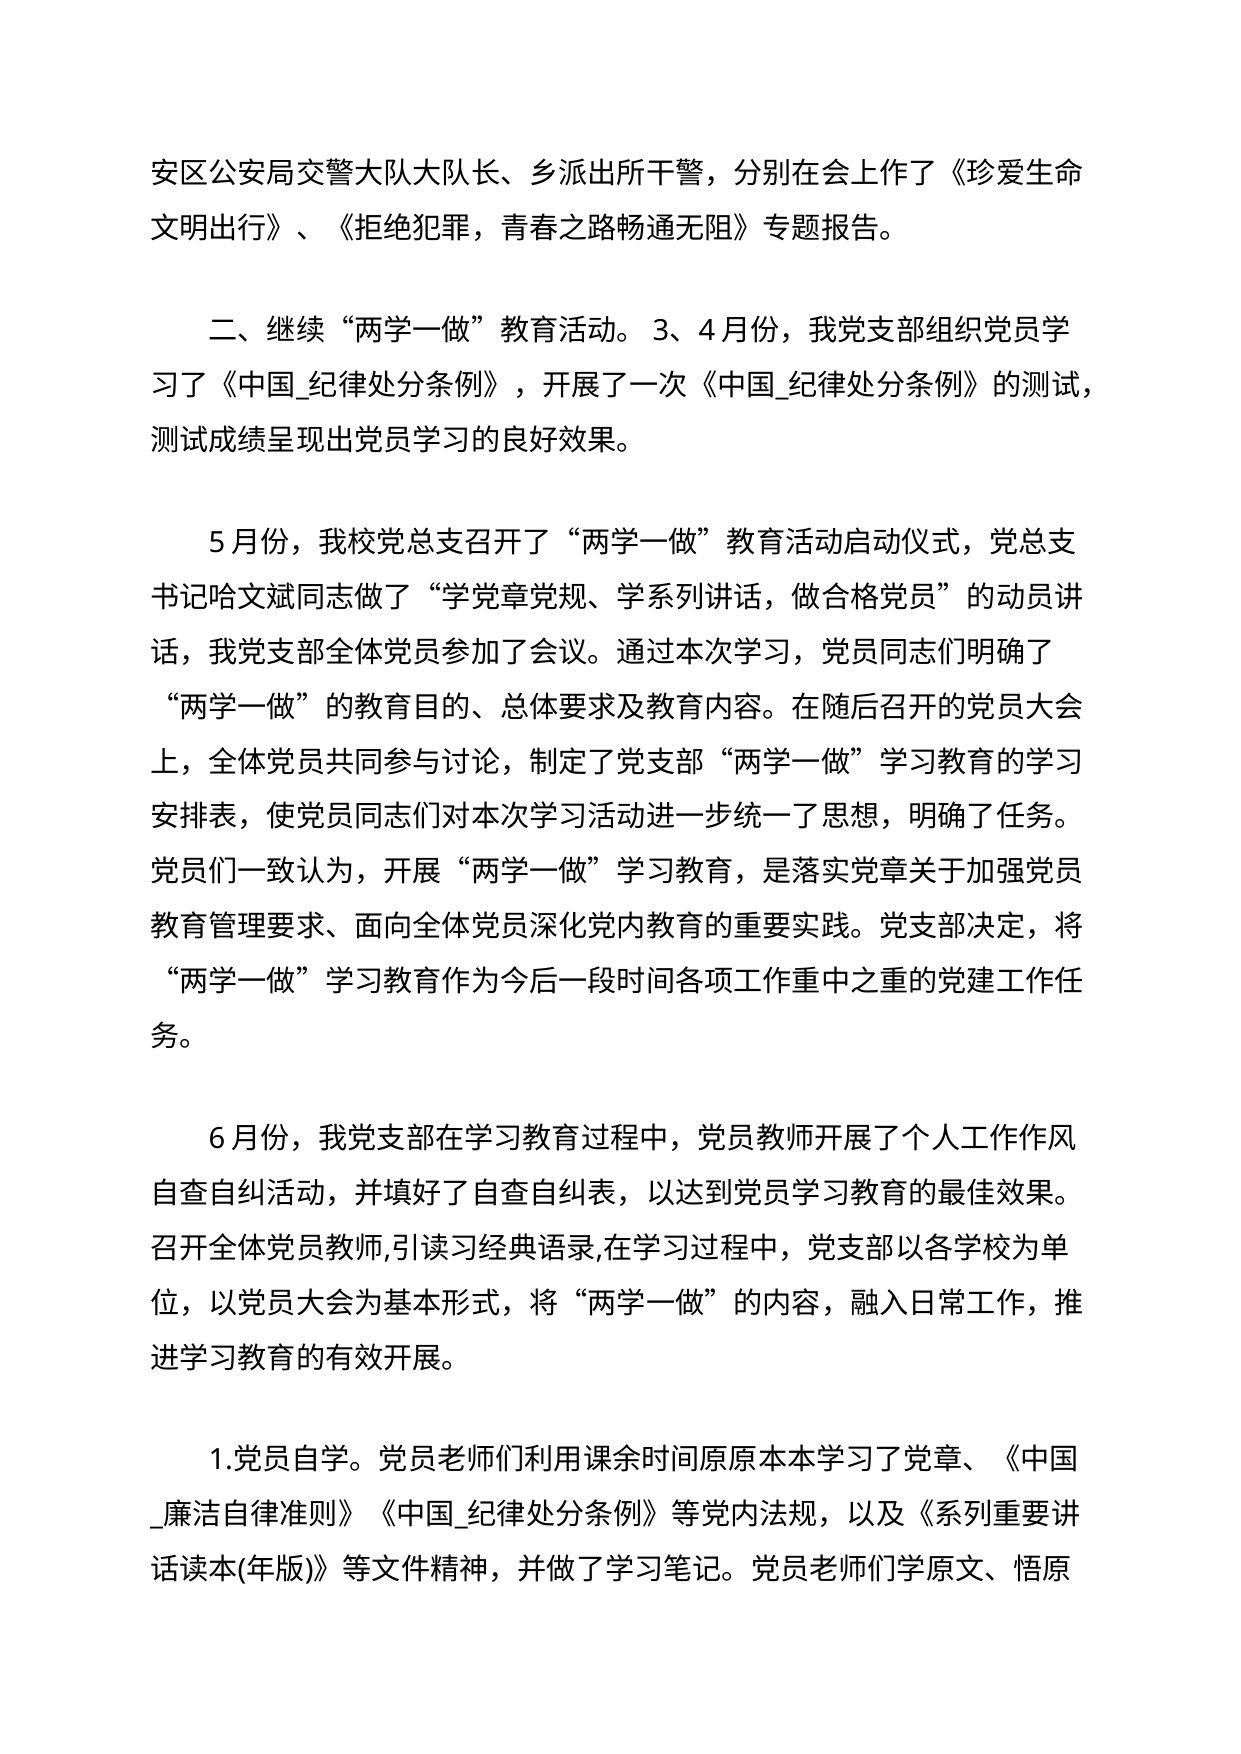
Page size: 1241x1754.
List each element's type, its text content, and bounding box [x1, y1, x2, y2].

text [150, 150, 1090, 247]
text 5月份，我校党总支召开了“两学一做”教育活动启动仪式，党总支书记哈文斌同志做了“学党章党规、学系列讲话，做合格党员”的动员讲话，我党支部全体党员参加了会议。通过本次学习，党员同志们明确了“两学一做”的教育目的、总体要求及教育内容。在随后召开的党员大会上，全体党员共同参与讨论，制定了党支部“两学一做”学习教育的学习安排表，使党员同志们对本次学习活动进一步统一了思想，明确了任务。党员们一致认为，开展“两学一做”学习教育，是落实党章关于加强党员教育管理要求、面向全体党员深化党内教育的重要实践。党支部决定，将“两学一做”学习教育作为今后一段时间各项工作重中之重的党建工作任务。 [150, 518, 1090, 1055]
text 二、继续“两学一做”教育活动。 3、4月份，我党支部组织党员学习了《中国_纪律处分条例》，开展了一次《中国_纪律处分条例》的测试，测试成绩呈现出党员学习的良好效果。 [150, 307, 1090, 459]
text 6月份，我党支部在学习教育过程中，党员教师开展了个人工作作风自查自纠活动，并填好了自查自纠表，以达到党员学习教育的最佳效果。召开全体党员教师,引读习经典语录,在学习过程中，党支部以各学校为单位，以党员大会为基本形式，将“两学一做”的内容，融入日常工作，推进学习教育的有效开展。 [150, 1114, 1090, 1376]
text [150, 1436, 1090, 1588]
